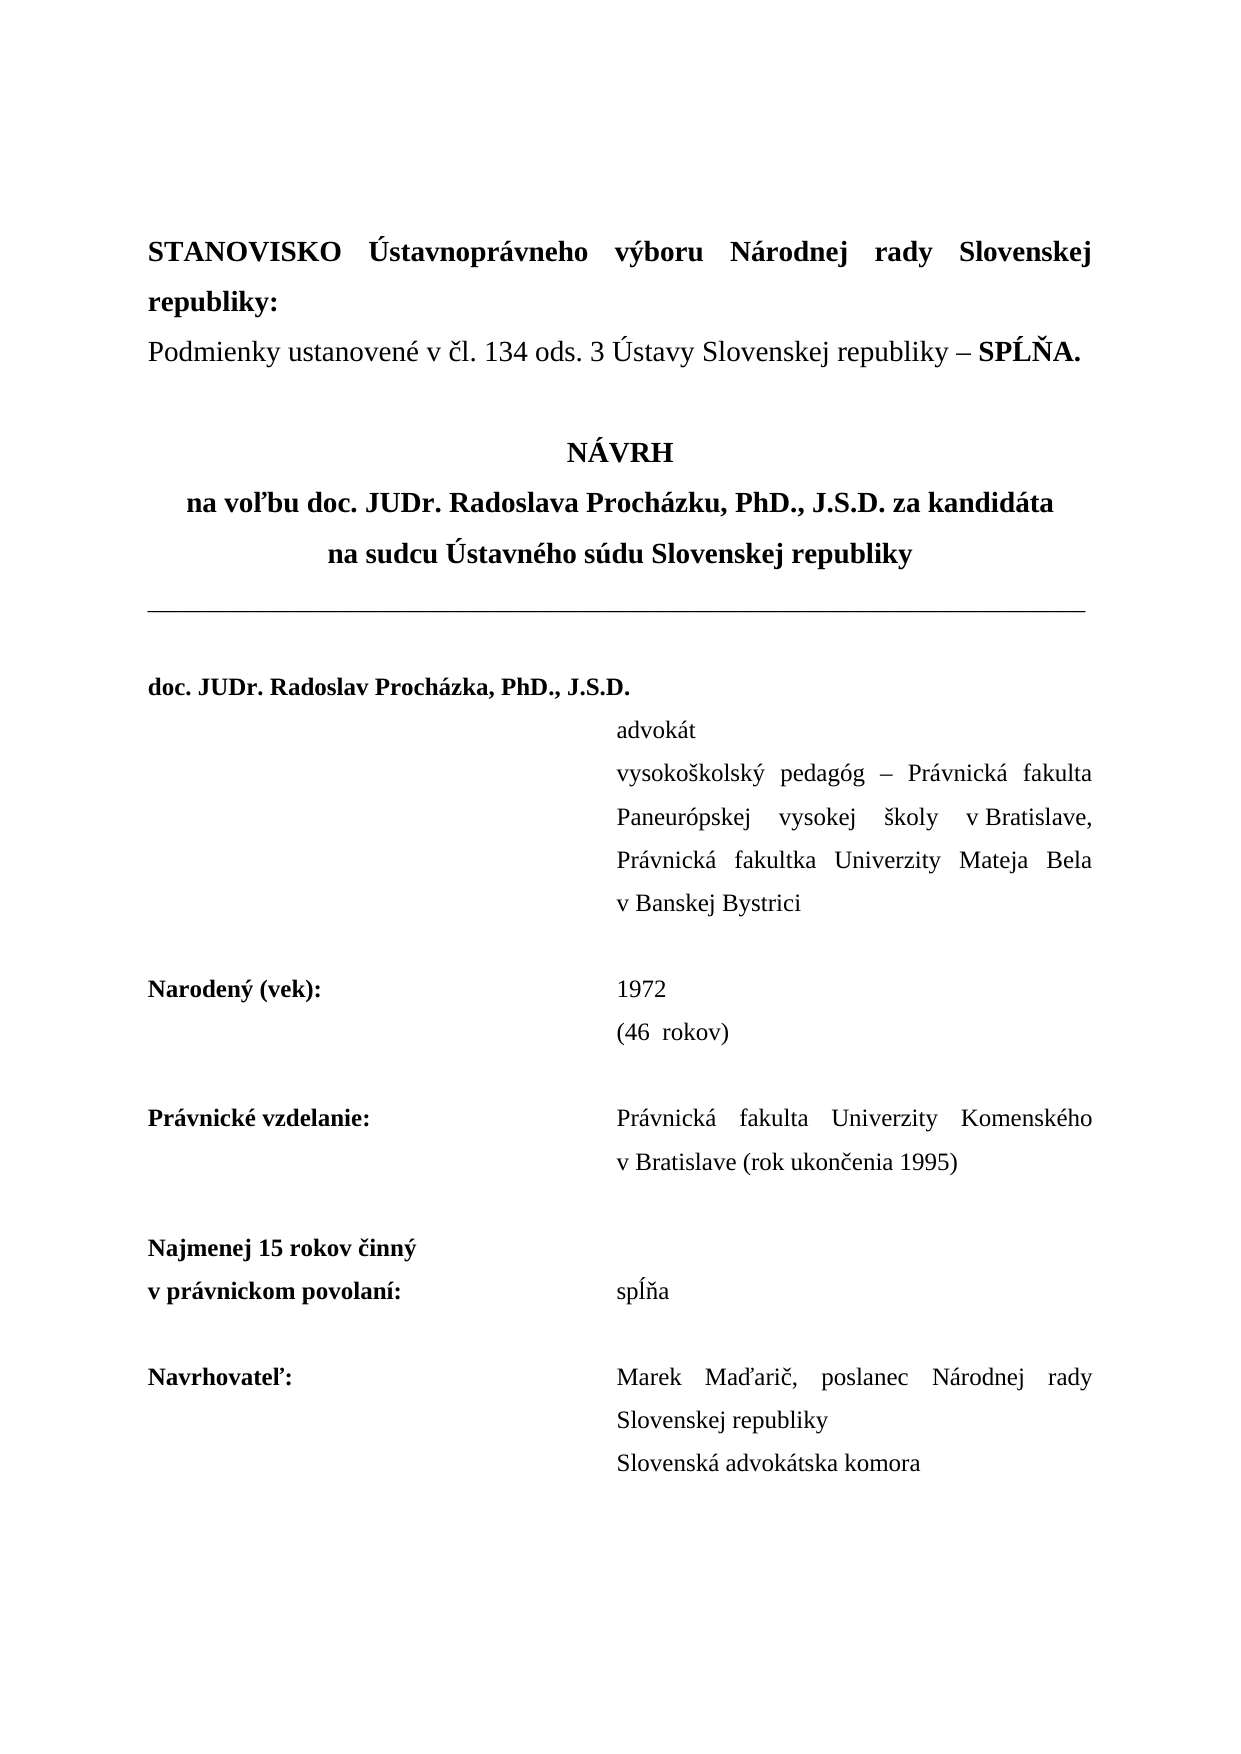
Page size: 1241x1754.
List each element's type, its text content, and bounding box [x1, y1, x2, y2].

text Právnické vzdelanie: Právnická fakulta Univerzity Komenského v Bratislave (rok ukončenia 1995) [148, 1103, 1093, 1175]
text advokát [148, 715, 1093, 744]
text ___________________________________________________________________________ [148, 586, 1093, 615]
text Slovenská advokátska komora [148, 1448, 1093, 1477]
text na voľbu doc. JUDr. Radoslava Procházku, PhD., J.S.D. za kandidáta [148, 485, 1093, 519]
text STANOVISKO Ústavnoprávneho výboru Národnej rady Slovenskej republiky: [148, 234, 1093, 318]
text Narodený (vek): 1972 [148, 974, 1093, 1003]
text Navrhovateľ: Marek Maďarič, poslanec Národnej rady Slovenskej republiky [148, 1362, 1093, 1434]
text (46 rokov) [148, 1017, 1093, 1046]
text Návrh [148, 435, 1093, 469]
text Podmienky ustanovené v čl. 134 ods. 3 Ústavy Slovenskej republiky – SPĹŇA. [148, 334, 1093, 368]
text vysokoškolský pedagóg – Právnická fakulta Paneurópskej vysokej školy v Bratislave, Právnická fakultka Univerzity Mateja Bela v Banskej Bystrici [148, 758, 1093, 917]
text na sudcu Ústavného súdu Slovenskej republiky [148, 536, 1093, 569]
text v právnickom povolaní: spĺňa [148, 1276, 1093, 1305]
text doc. JUDr. Radoslav Procházka, PhD., J.S.D. [148, 672, 1093, 701]
text Najmenej 15 rokov činný [148, 1233, 1093, 1262]
